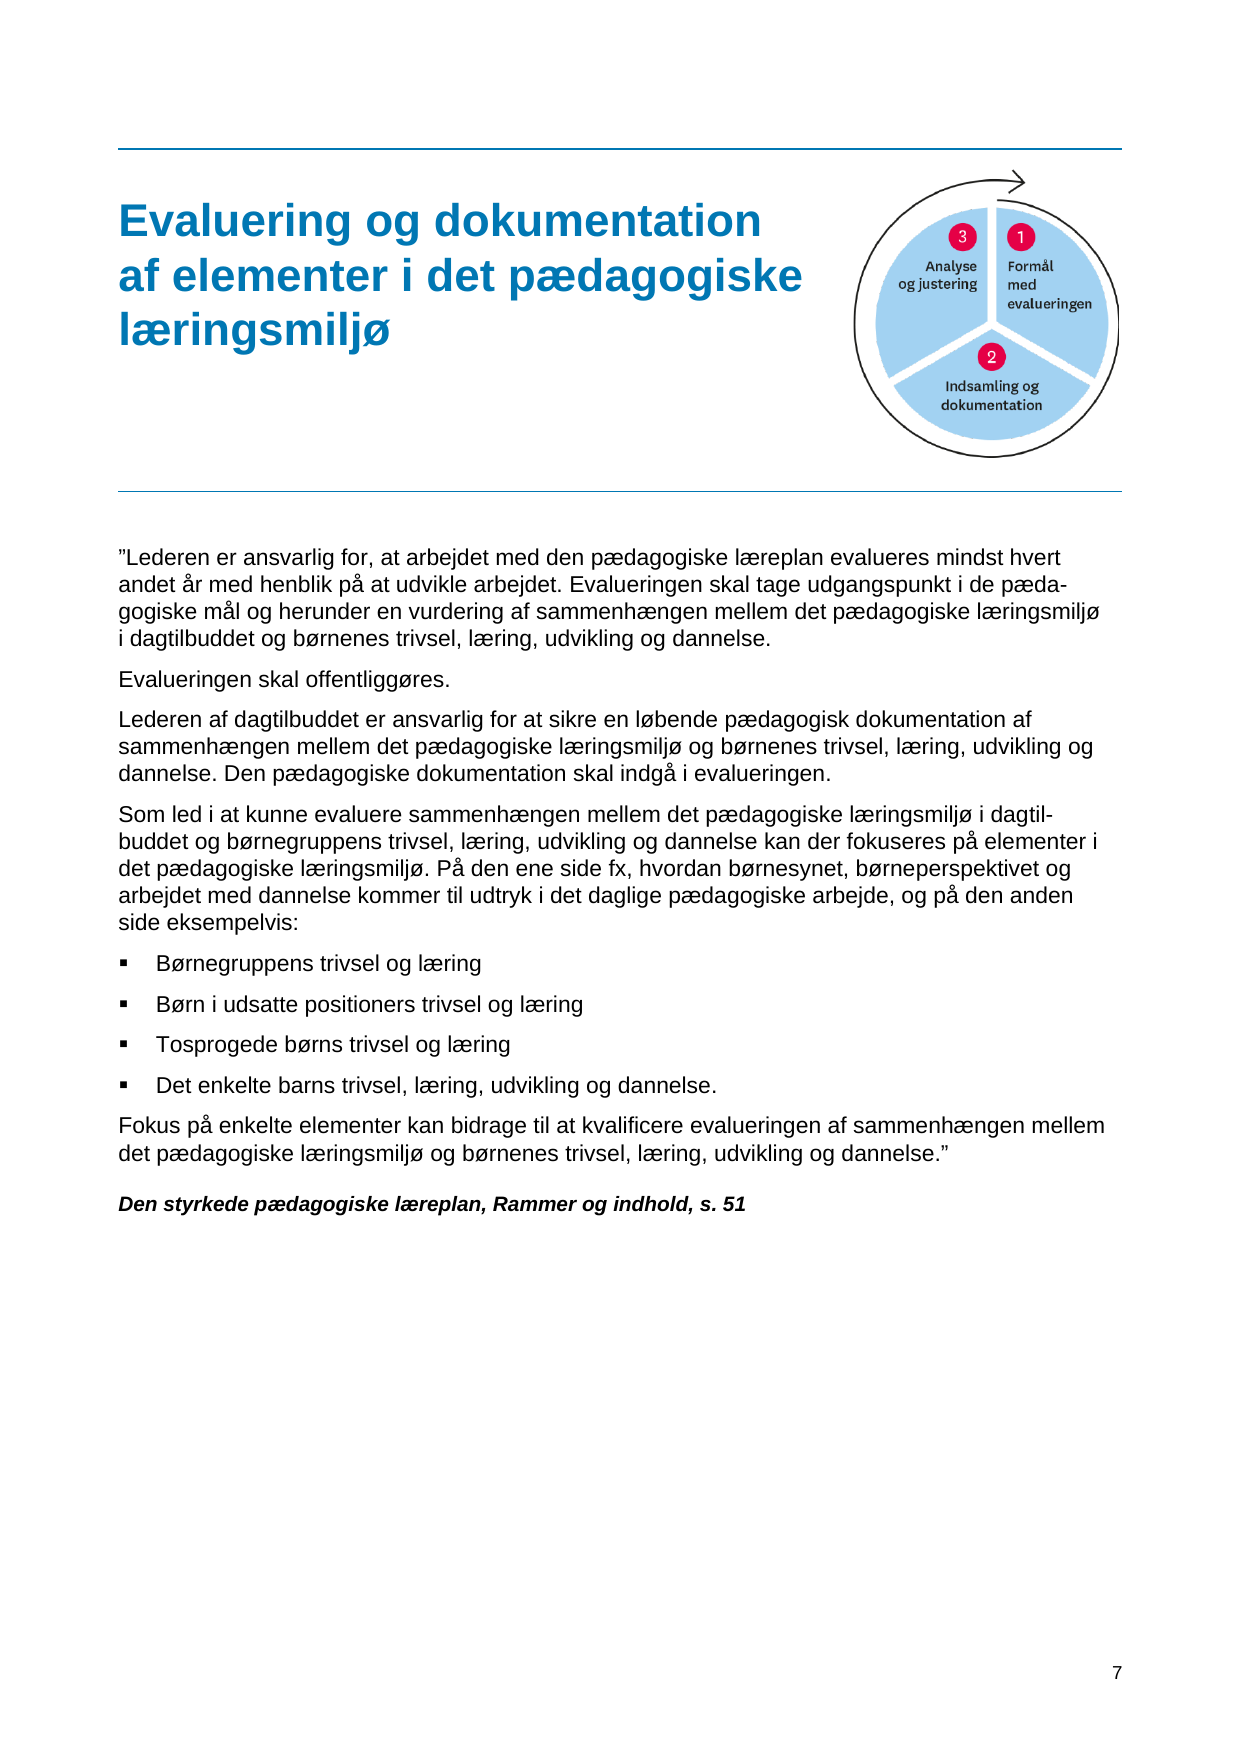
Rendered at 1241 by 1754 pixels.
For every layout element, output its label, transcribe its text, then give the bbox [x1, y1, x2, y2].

picture [853, 153, 1119, 490]
table_header Evaluering og dokumentation af elementer i det pædagogiske læringsmiljø [118, 154, 850, 491]
table_header ”Lederen er ansvarlig for, at arbejdet med den pædagogiske læreplan evalueres mindst hvert andet år med henblik på at udvikle arbejdet. Evalueringen skal tage udgangspunkt i de pædagogiske mål og herunder en vurdering af sammenhængen mellem det pædagogiske læringsmiljø i dagtilbuddet og børnenes trivsel, læring, udvikling og dannelse. Evalueringen skal offentliggøres. Lederen af dagtilbuddet er ansvarlig for at sikre en løbende pædagogisk dokumentation af sammenhængen mellem det pædagogiske læringsmiljø og børnenes trivsel, læring, udvikling og dannelse. Den pædagogiske dokumentation skal indgå i evalueringen. Som led i at kunne evaluere sammenhængen mellem det pædagogiske læringsmiljø i dagtilbuddet og børnegruppens trivsel, læring, udvikling og dannelse kan der fokuseres på elementer i det pædagogiske læringsmiljø. På den ene side fx, hvordan børnesynet, børneperspektivet og arbejdet med dannelse kommer til udtryk i det daglige pædagogiske arbejde, og på den anden side eksempelvis: Børnegruppens trivsel og læring Børn i udsatte positioners trivsel og læring Tosprogede børns trivsel og læring Det enkelte barns trivsel, læring, udvikling og dannelse. Fokus på enkelte elementer kan bidrage til at kvalificere evalueringen af sammenhængen mellem det pædagogiske læringsmiljø og børnenes trivsel, læring, udvikling og dannelse.” Den styrkede pædagogiske læreplan, Rammer og indhold, s. 51 [118, 496, 1122, 1261]
